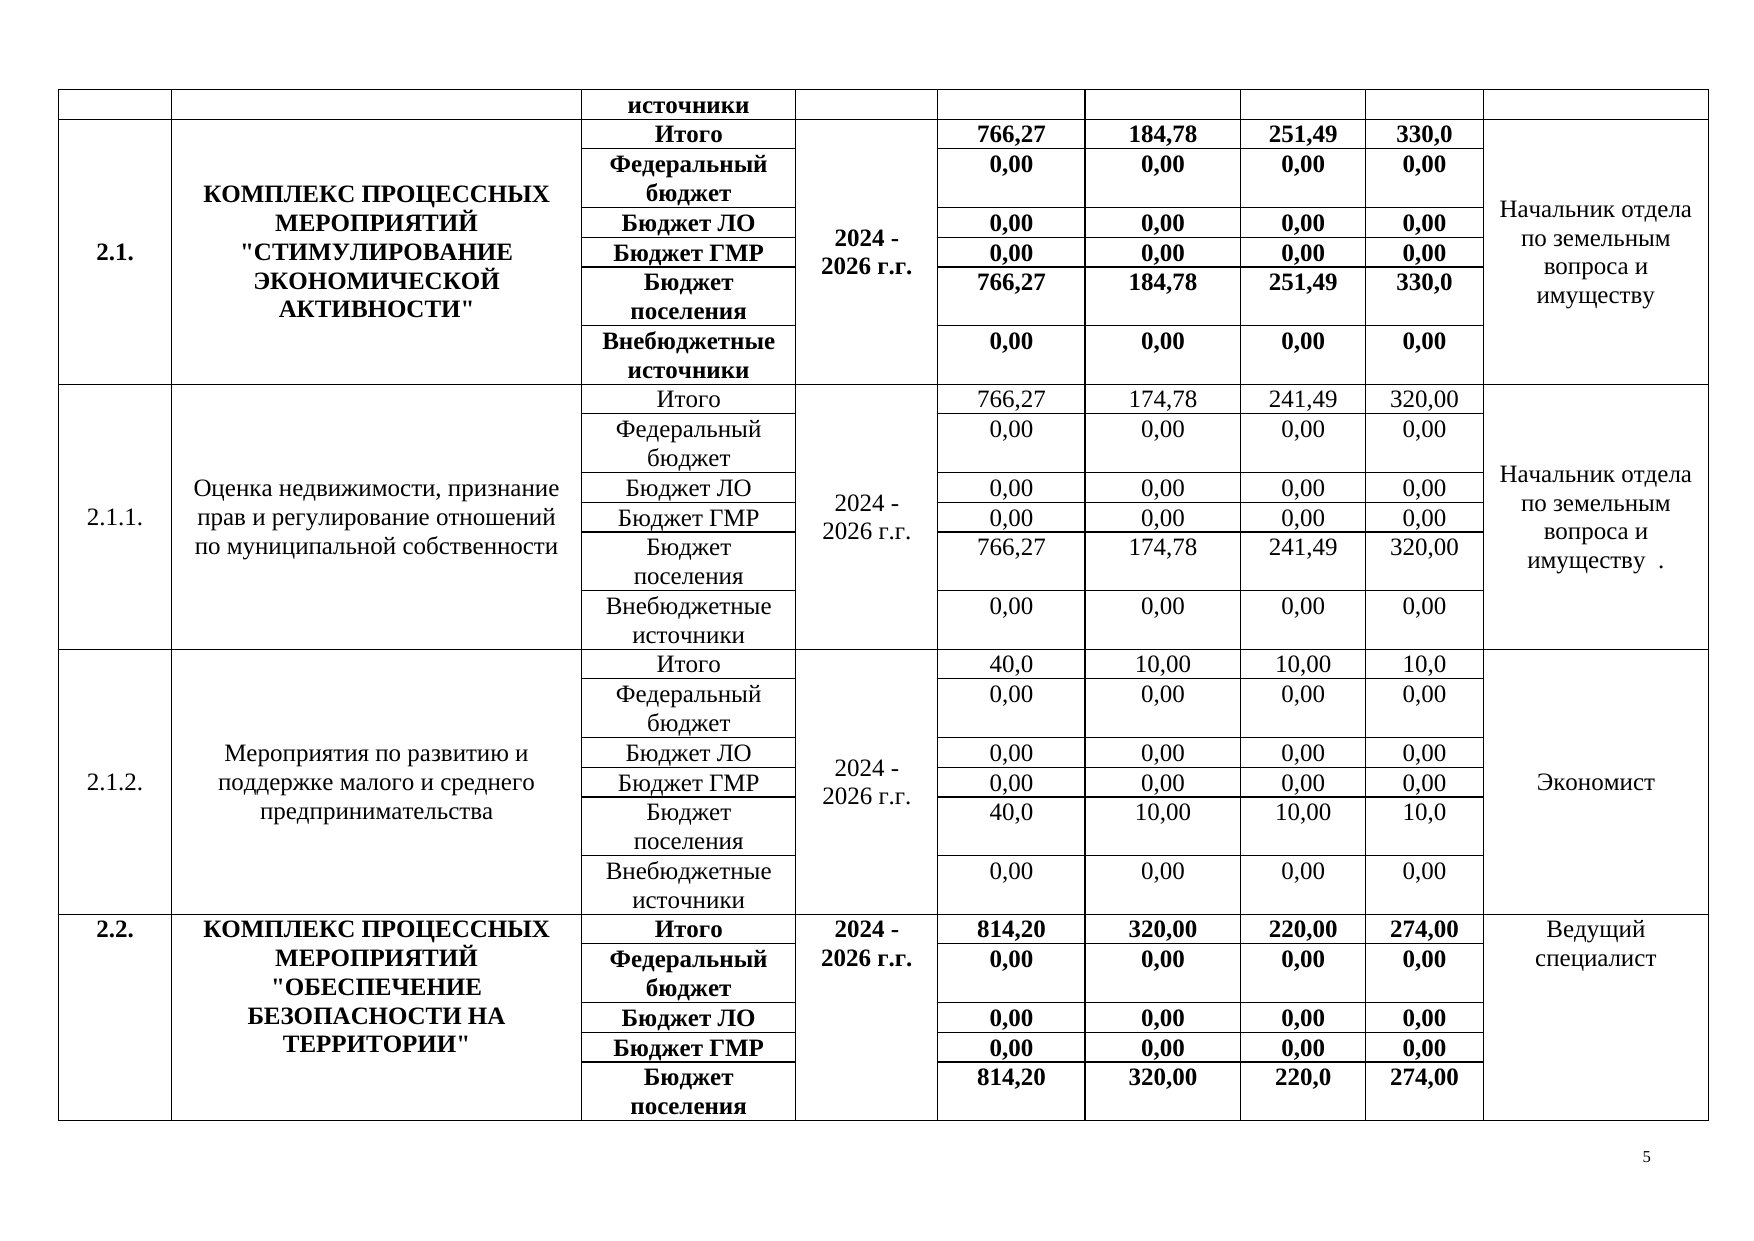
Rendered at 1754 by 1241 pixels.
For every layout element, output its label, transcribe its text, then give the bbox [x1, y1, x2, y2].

table_cell 0,00 [1366, 503, 1483, 531]
table_cell 40,0 [938, 798, 1084, 855]
table_cell 0,00 [938, 149, 1084, 207]
table_cell 2.1. [59, 120, 171, 383]
table_cell 0,00 [938, 1003, 1084, 1032]
table_cell 0,00 [1366, 591, 1483, 648]
table_cell КОМПЛЕКС ПРОЦЕССНЫХ МЕРОПРИЯТИЙ "СТИМУЛИРОВАНИЕ ЭКОНОМИЧЕСКОЙ АКТИВНОСТИ" [172, 120, 581, 383]
table_cell Итого [582, 650, 795, 678]
table_cell 0,00 [938, 208, 1084, 237]
table_cell 10,00 [1086, 650, 1240, 678]
table_cell 320,00 [1086, 915, 1240, 943]
table_cell 0,00 [1086, 238, 1240, 266]
table_cell 0,00 [1241, 503, 1365, 531]
table_cell 814,20 [938, 915, 1084, 943]
table_cell 241,49 [1241, 533, 1365, 590]
table_cell 2024 - 2026 г.г. [796, 650, 937, 913]
table_cell 320,00 [1366, 385, 1483, 413]
table_cell Бюджет поселения [582, 1063, 795, 1120]
table_cell 0,00 [1366, 856, 1483, 913]
table_cell 0,00 [1086, 1033, 1240, 1061]
table_cell Федеральный бюджет [582, 944, 795, 1002]
table_cell 0,00 [1241, 856, 1365, 913]
table_cell 0,00 [1366, 944, 1483, 1002]
table_cell 251,49 [1241, 120, 1365, 148]
table_cell 0,00 [1241, 591, 1365, 648]
table_cell 766,27 [938, 120, 1084, 148]
table_cell 0,00 [938, 591, 1084, 648]
table_cell Экономист [1484, 650, 1708, 913]
table_cell 0,00 [1366, 238, 1483, 266]
table_cell 0,00 [1086, 326, 1240, 383]
table_cell 814,20 [938, 1063, 1084, 1120]
table_cell 0,00 [1241, 738, 1365, 767]
table_cell [938, 90, 1084, 118]
table_cell 0,00 [1086, 414, 1240, 472]
table_cell 0,00 [1366, 738, 1483, 767]
table_cell 174,78 [1086, 533, 1240, 590]
table_cell Бюджет ЛО [582, 473, 795, 502]
table_cell [1241, 90, 1365, 118]
table_cell 0,00 [1366, 679, 1483, 737]
table_cell 0,00 [938, 944, 1084, 1002]
table_cell 10,00 [1086, 798, 1240, 855]
table_cell 0,00 [938, 326, 1084, 383]
table_cell Федеральный бюджет [582, 679, 795, 737]
table_cell Оценка недвижимости, признание прав и регулирование отношений по муниципальной собственности [172, 385, 581, 648]
table_cell 330,0 [1366, 120, 1483, 148]
table_cell Федеральный бюджет [582, 414, 795, 472]
table_cell 0,00 [1086, 503, 1240, 531]
table_cell 0,00 [1241, 414, 1365, 472]
table_cell 220,00 [1241, 915, 1365, 943]
table_cell Внебюджетные источники [582, 326, 795, 383]
table_cell 2.1.2. [59, 650, 171, 913]
table_cell 0,00 [1086, 473, 1240, 502]
table_cell 2024 - 2026 г.г. [796, 385, 937, 648]
table_cell 0,00 [938, 1033, 1084, 1061]
table_cell 0,00 [1366, 1033, 1483, 1061]
table_cell Бюджет ГМР [582, 238, 795, 266]
table_cell Начальник отдела по земельным вопроса и имуществу [1484, 120, 1708, 383]
table_cell 174,78 [1086, 385, 1240, 413]
table_cell Итого [582, 385, 795, 413]
table_cell 0,00 [1086, 1003, 1240, 1032]
table_cell 0,00 [938, 679, 1084, 737]
table_cell 0,00 [1241, 473, 1365, 502]
table_cell 0,00 [1241, 1003, 1365, 1032]
table_cell 0,00 [1241, 679, 1365, 737]
table_cell 10,00 [1241, 798, 1365, 855]
table_cell 330,0 [1366, 268, 1483, 325]
table_cell 320,00 [1086, 1063, 1240, 1120]
table_cell 40,0 [938, 650, 1084, 678]
table_cell 0,00 [1366, 1003, 1483, 1032]
table_cell 0,00 [1086, 768, 1240, 796]
table_cell Бюджет поселения [582, 533, 795, 590]
table_cell 10,0 [1366, 650, 1483, 678]
table_cell 0,00 [938, 768, 1084, 796]
table_cell Федеральный бюджет [582, 149, 795, 207]
table_cell Итого [582, 915, 795, 943]
table_cell 0,00 [1241, 326, 1365, 383]
table_cell 0,00 [1366, 208, 1483, 237]
table_cell 2024 - 2026 г.г. [796, 915, 937, 1120]
table_cell 220,0 [1241, 1063, 1365, 1120]
table_cell [1086, 90, 1240, 118]
table_cell 251,49 [1241, 268, 1365, 325]
table_cell 0,00 [1241, 149, 1365, 207]
table_cell Начальник отдела по земельным вопроса и имуществу . [1484, 385, 1708, 648]
table_cell Бюджет ГМР [582, 1033, 795, 1061]
table_cell 10,0 [1366, 798, 1483, 855]
table_cell 0,00 [1366, 326, 1483, 383]
table_cell Бюджет ЛО [582, 738, 795, 767]
table_cell 0,00 [1086, 149, 1240, 207]
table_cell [582, 90, 795, 118]
table_cell 241,49 [1241, 385, 1365, 413]
table_cell Внебюджетные источники [582, 591, 795, 648]
table_cell 0,00 [1086, 738, 1240, 767]
table_cell [1366, 90, 1483, 118]
table_cell 0,00 [1366, 473, 1483, 502]
table_cell 0,00 [1241, 944, 1365, 1002]
table_cell 0,00 [1086, 856, 1240, 913]
table_cell 0,00 [1086, 679, 1240, 737]
table_cell 184,78 [1086, 268, 1240, 325]
table_cell Бюджет поселения [582, 798, 795, 855]
table_cell 766,27 [938, 385, 1084, 413]
table_cell 766,27 [938, 533, 1084, 590]
table_cell 10,00 [1241, 650, 1365, 678]
table_cell 0,00 [1366, 768, 1483, 796]
table_cell 0,00 [1366, 414, 1483, 472]
table_cell 0,00 [1366, 149, 1483, 207]
table_cell 184,78 [1086, 120, 1240, 148]
table_cell 0,00 [1086, 591, 1240, 648]
table_cell 0,00 [1241, 208, 1365, 237]
table_cell 0,00 [938, 473, 1084, 502]
table_cell Бюджет поселения [582, 268, 795, 325]
table_cell Итого [582, 120, 795, 148]
table_cell Бюджет ГМР [582, 503, 795, 531]
table_cell 0,00 [938, 238, 1084, 266]
table_cell 0,00 [1241, 238, 1365, 266]
table_cell 0,00 [938, 738, 1084, 767]
table_cell 0,00 [1241, 768, 1365, 796]
table_cell 766,27 [938, 268, 1084, 325]
table_cell 2.2. [59, 915, 171, 1120]
table_cell 0,00 [1086, 944, 1240, 1002]
table_cell 0,00 [1086, 208, 1240, 237]
table_cell Внебюджетные источники [582, 856, 795, 913]
table_cell 2.1.1. [59, 385, 171, 648]
table_cell 2024 - 2026 г.г. [796, 120, 937, 383]
table_cell Ведущий специалист [1484, 915, 1708, 1120]
table_cell 274,00 [1366, 915, 1483, 943]
table_cell 0,00 [938, 414, 1084, 472]
table_cell Бюджет ГМР [582, 768, 795, 796]
table_cell Бюджет ЛО [582, 208, 795, 237]
table_cell КОМПЛЕКС ПРОЦЕССНЫХ МЕРОПРИЯТИЙ "ОБЕСПЕЧЕНИЕ БЕЗОПАСНОСТИ НА ТЕРРИТОРИИ" [172, 915, 581, 1120]
table_cell [1484, 90, 1708, 118]
table_cell 0,00 [1241, 1033, 1365, 1061]
table_cell 0,00 [938, 503, 1084, 531]
table_cell 320,00 [1366, 533, 1483, 590]
table_cell 0,00 [938, 856, 1084, 913]
table_cell Бюджет ЛО [582, 1003, 795, 1032]
table_cell Мероприятия по развитию и поддержке малого и среднего предпринимательства [172, 650, 581, 913]
table_cell 274,00 [1366, 1063, 1483, 1120]
